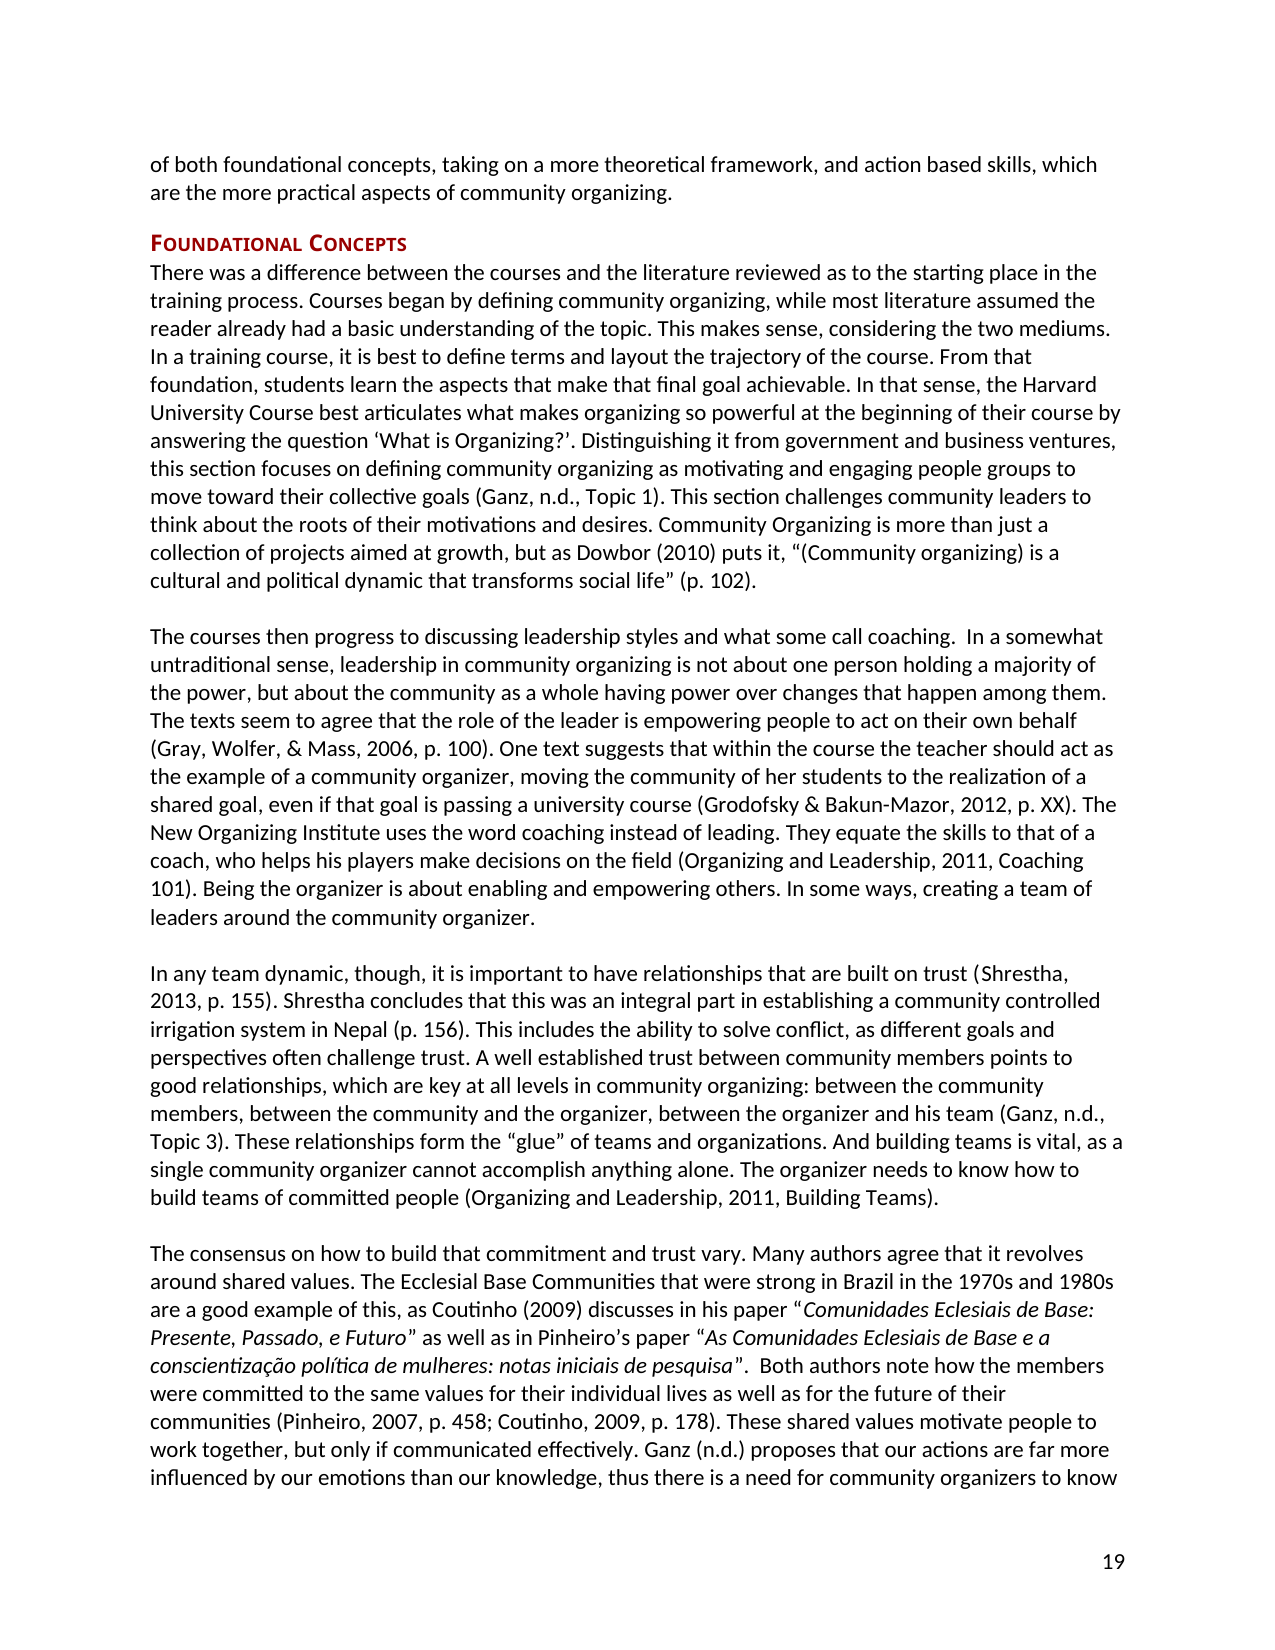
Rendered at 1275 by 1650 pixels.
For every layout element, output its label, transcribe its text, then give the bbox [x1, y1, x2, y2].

text In any team dynamic, though, it is important to have relationships that are built on trust (Shrestha, 2013, p. 155). Shrestha concludes that this was an integral part in establishing a community controlled irrigation system in Nepal (p. 156). This includes the ability to solve conflict, as . A well established trust between community members points to good relationships, which are key at all levels in community organizing: between the community and the organizer, between the organizer and his team (Ganz, n.d., Topic 3). These relationships form the “glue” of teams and organizations. And building teams is vital, as a single community organizer cannot accomplish anything alone. The organizer needs to know how to build teams of committed people (Organizing and Leadership, 2011, Building Teams). [150, 959, 1125, 1211]
subtitle Foundational Concepts [150, 227, 1125, 258]
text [150, 1239, 1125, 1491]
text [150, 150, 1125, 206]
text The courses then progress to discussing leadership styles and what some call coaching. In a somewhat untraditional sense, leadership in community organizing is about one person holding a majority of the power, but about the community as a whole having power over changes that happen among them. The texts seem to agree that the role of the leader is empowering people to act on their own behalf (Gray, Wolfer, & Mass, 2006, p. 100). One text suggests that within the course the teacher should act as the example of a community organizer, moving the community of her students to the realization of a shared goal, even if that goal is passing a university course (Grodofsky & Bakun-Mazor, 2012, p. XX). The New Organizing Institute uses the word coaching instead of leading. They equate the skills to that of a coach, who helps his players make decisions on the field (Organizing and Leadership, 2011, Coaching 101). Being the organizer is about enabling and empowering others. In some ways, creating a team of leaders around the community organizer. [150, 622, 1125, 931]
text There was a difference between the courses and the literature reviewed as to the starting place in the training process. Courses began by defining community organizing, while most literature assumed the reader already had a basic understanding of the topic. This makes sense, considering the two mediums. In a training course, it is best to define terms and layout the trajectory of the course. From that foundation, students learn the aspects that make that final goal achievable. In that sense, the Harvard University Course best articulates what makes organizing so powerful at the beginning of their course by answering the question ‘What is Organizing?’. Distinguishing it from government and business ventures, this section focuses on defining community organizing as motivating and engaging people groups to move toward their collective goals (Ganz, n.d., Topic 1). This section challenges community leaders to think about the roots of their motivations and desires. Community Organizing is more than just a collection of projects aimed at growth, but as Dowbor (2010) puts it, “(Community organizing) is a cultural and political dynamic that transforms social life” (p. 102). [150, 258, 1125, 594]
